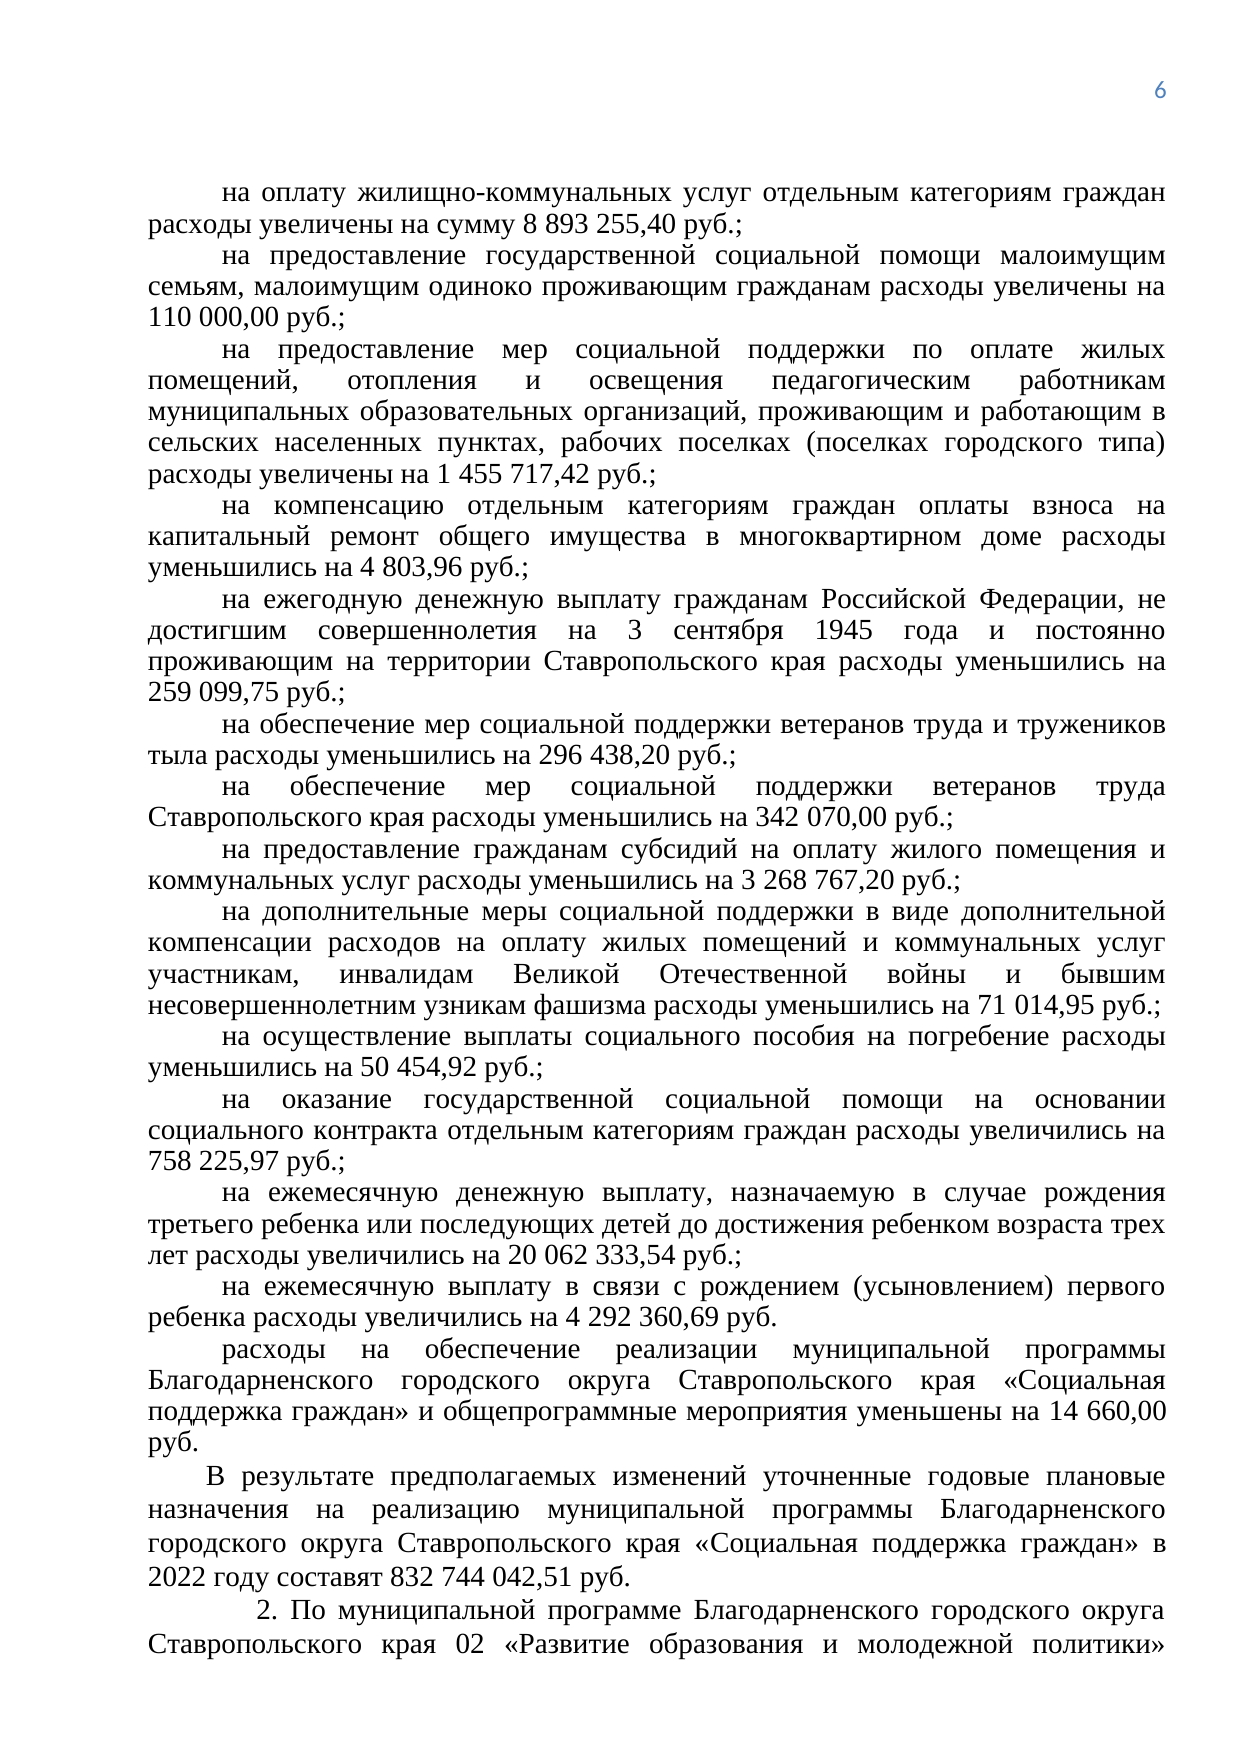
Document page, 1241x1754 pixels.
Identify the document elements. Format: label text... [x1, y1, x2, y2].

text на оплату жилищно-коммунальных услуг отдельным категориям граждан расходы увеличены на сумму 8 893 255,40 руб.; [148, 177, 1167, 239]
text В результате предполагаемых изменений уточненные годовые плановые назначения на реализацию муниципальной программы Благодарненского городского округа Ставропольского края «Социальная поддержка граждан» в 2022 году составят 832 744 042,51 руб. [148, 1458, 1167, 1592]
text на предоставление мер социальной поддержки по оплате жилых помещений, отопления и освещения педагогическим работникам муниципальных образовательных организаций, проживающим и работающим в сельских населенных пунктах, рабочих поселках (поселках городского типа) расходы увеличены на 1 455 717,42 руб.; [148, 333, 1167, 489]
text на осуществление выплаты социального пособия на погребение расходы уменьшились на 50 454,92 руб.; [148, 1021, 1167, 1083]
text на ежегодную денежную выплату гражданам Российской Федерации, не достигшим совершеннолетия на 3 сентября 1945 года и постоянно проживающим на территории Ставропольского края расходы уменьшились на 259 099,75 руб.; [148, 583, 1167, 708]
text на обеспечение мер социальной поддержки ветеранов труда Ставропольского края расходы уменьшились на 342 070,00 руб.; [148, 771, 1167, 833]
text на ежемесячную денежную выплату, назначаемую в случае рождения третьего ребенка или последующих детей до достижения ребенком возраста трех лет расходы увеличились на 20 062 333,54 руб.; [148, 1177, 1167, 1271]
text расходы на обеспечение реализации муниципальной программы Благодарненского городского округа Ставропольского края «Социальная поддержка граждан» и общепрограммные мероприятия уменьшены на 14 660,00 руб. [148, 1333, 1167, 1458]
text на предоставление государственной социальной помощи малоимущим семьям, малоимущим одиноко проживающим гражданам расходы увеличены на 110 000,00 руб.; [148, 239, 1167, 333]
text на компенсацию отдельным категориям граждан оплаты взноса на капитальный ремонт общего имущества в многоквартирном доме расходы уменьшились на 4 803,96 руб.; [148, 489, 1167, 583]
text на обеспечение мер социальной поддержки ветеранов труда и тружеников тыла расходы уменьшились на 296 438,20 руб.; [148, 708, 1167, 771]
text на оказание государственной социальной помощи на основании социального контракта отдельным категориям граждан расходы увеличились на 758 225,97 руб.; [148, 1083, 1167, 1177]
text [148, 1592, 1167, 1659]
text на ежемесячную выплату в связи с рождением (усыновлением) первого ребенка расходы увеличились на 4 292 360,69 руб. [148, 1271, 1167, 1333]
text на дополнительные меры социальной поддержки в виде дополнительной компенсации расходов на оплату жилых помещений и коммунальных услуг участникам, инвалидам Великой Отечественной войны и бывшим несовершеннолетним узникам фашизма расходы уменьшились на 71 014,95 руб.; [148, 896, 1167, 1021]
text на предоставление гражданам субсидий на оплату жилого помещения и коммунальных услуг расходы уменьшились на 3 268 767,20 руб.; [148, 833, 1167, 896]
